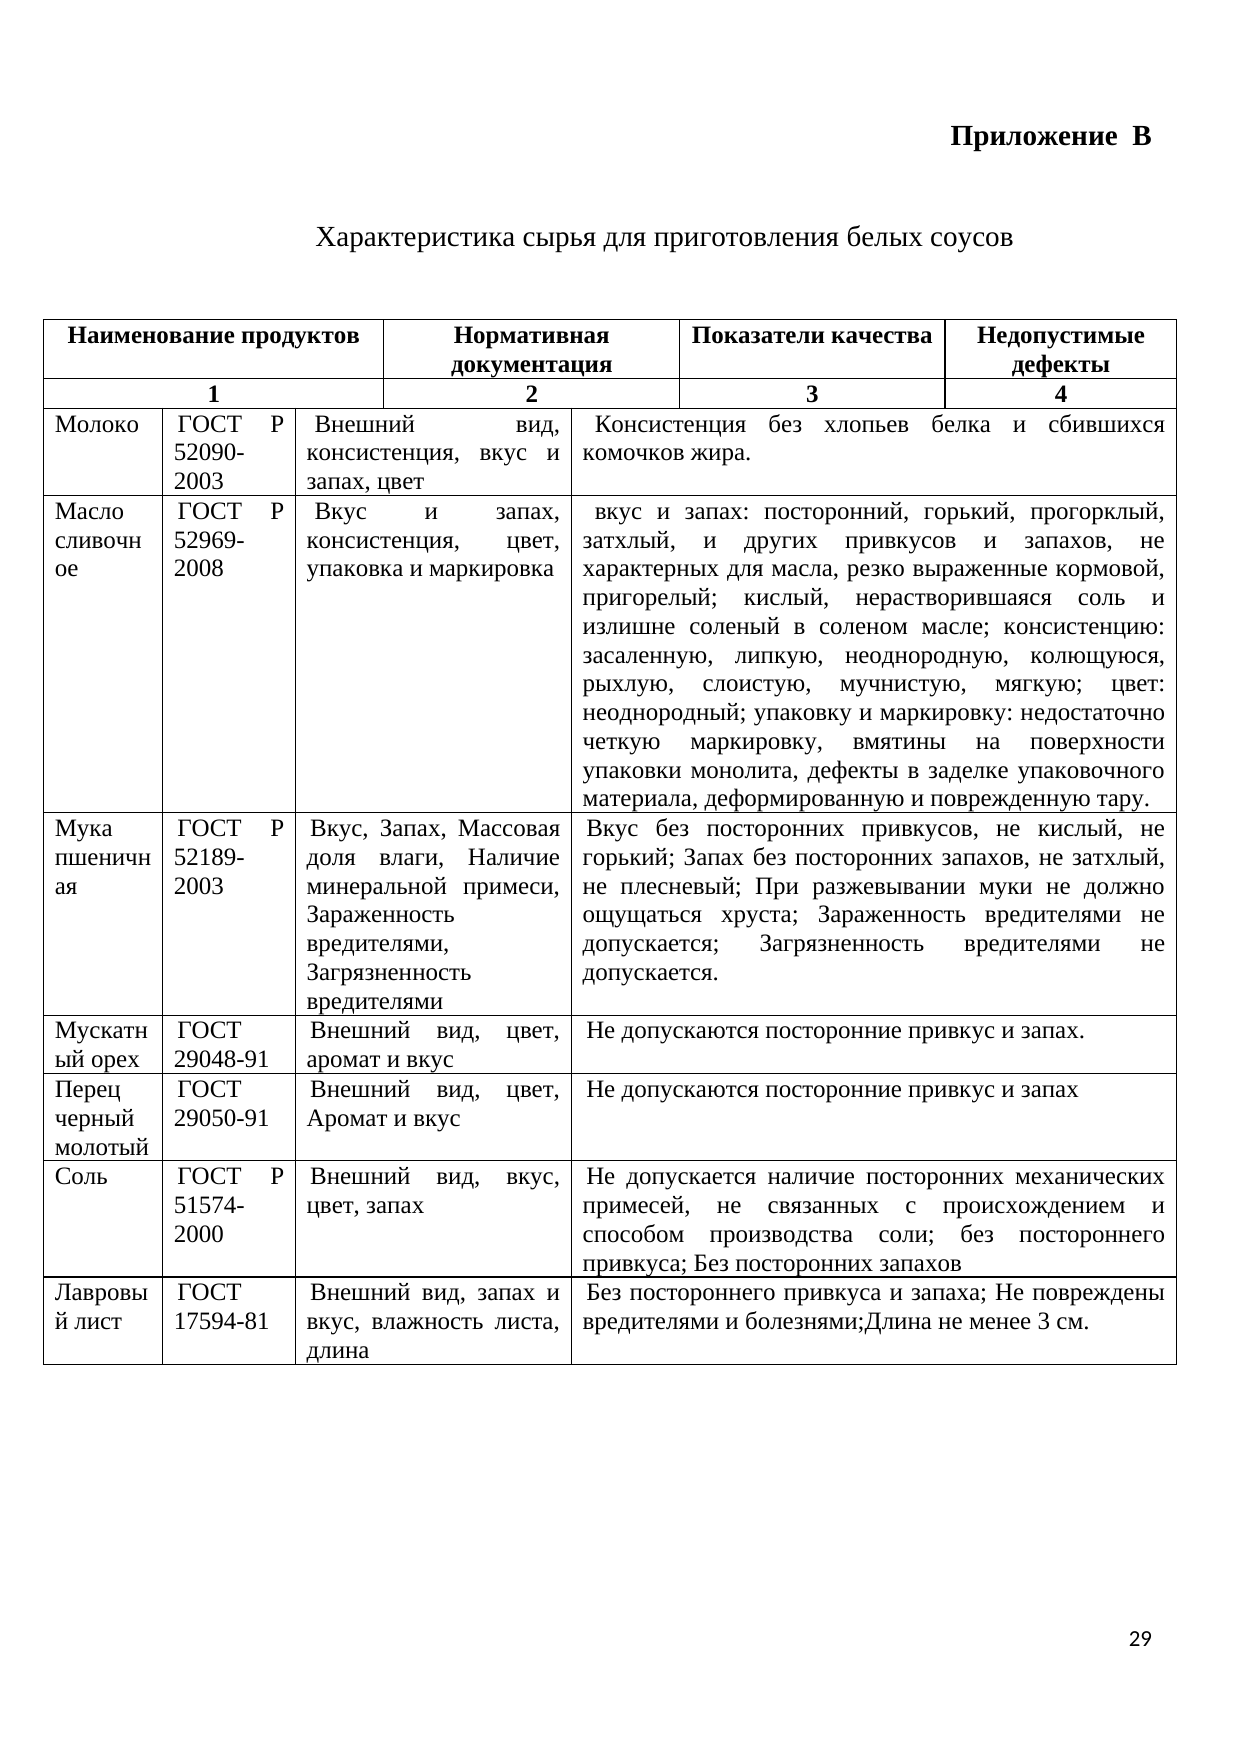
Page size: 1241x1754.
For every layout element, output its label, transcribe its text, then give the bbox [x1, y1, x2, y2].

table_cell Не допускаются посторонние привкус и запах [572, 1074, 1176, 1160]
table_cell ГОСТ 29050-91 [163, 1074, 295, 1160]
table_cell Молоко [44, 409, 162, 495]
table_cell Перец черный молотый [44, 1074, 162, 1160]
table_cell Лавровый лист [44, 1278, 162, 1364]
table_cell Внешний вид, консистенция, вкус и запах, цвет [296, 409, 571, 495]
table_cell ГОСТ Р 51574-2000 [163, 1161, 295, 1276]
table_header Наименование продуктов [44, 320, 383, 378]
table_cell ГОСТ Р 52090-2003 [163, 409, 295, 495]
table_cell Мускатный орех [44, 1016, 162, 1073]
table_cell 3 [680, 379, 944, 408]
table_cell Внешний вид, цвет, аромат и вкус [296, 1016, 571, 1073]
table_header Недопустимые дефекты [946, 320, 1176, 378]
table_cell 2 [384, 379, 679, 408]
table_cell Мука пшеничная [44, 813, 162, 1014]
table_header Нормативная документация [384, 320, 679, 378]
table_cell ГОСТ Р 52189-2003 [163, 813, 295, 1014]
table_cell Внешний вид, цвет, Аромат и вкус [296, 1074, 571, 1160]
table_cell Без постороннего привкуса и запаха; Не повреждены вредителями и болезнями;Длина не менее 3 см. [572, 1278, 1176, 1364]
table_cell Внешний вид, запах и вкус, влажность листа, длина [296, 1278, 571, 1364]
table_cell Масло сливочное [44, 496, 162, 812]
table_cell Вкус, Запах, Массовая доля влаги, Наличие минеральной примеси, Зараженность вредителями, Загрязненность вредителями [296, 813, 571, 1014]
text Приложение В [177, 118, 1152, 152]
table_cell ГОСТ 29048-91 [163, 1016, 295, 1073]
table_cell Не допускаются посторонние привкус и запах. [572, 1016, 1176, 1073]
table_cell вкус и запах: посторонний, горький, прогорклый, затхлый, и других привкусов и запахов, не характерных для масла, резко выраженные кормовой, пригорелый; кислый, нерастворившаяся соль и излишне соленый в соленом масле; консистенцию: засаленную, липкую, неоднородную, колющуюся, рыхлую, слоистую, мучнистую, мягкую; цвет: неоднородный; упаковку и маркировку: недостаточно четкую маркировку, вмятины на поверхности упаковки монолита, дефекты в заделке упаковочного материала, деформированную и поврежденную тару. [572, 496, 1176, 812]
table_cell Консистенция без хлопьев белка и сбившихся комочков жира. [572, 409, 1176, 495]
table_cell ГОСТ 17594-81 [163, 1278, 295, 1364]
table_cell Вкус и запах, консистенция, цвет, упаковка и маркировка [296, 496, 571, 812]
table_cell 4 [946, 379, 1176, 408]
table_cell ГОСТ Р 52969-2008 [163, 496, 295, 812]
table_cell Внешний вид, вкус, цвет, запах [296, 1161, 571, 1276]
text Характеристика сырья для приготовления белых соусов [177, 219, 1152, 252]
table_cell 1 [44, 379, 383, 408]
table_cell Вкус без посторонних привкусов, не кислый, не горький; Запах без посторонних запахов, не затхлый, не плесневый; При разжевывании муки не должно ощущаться хруста; Зараженность вредителями не допускается; Загрязненность вредителями не допускается. [572, 813, 1176, 1014]
table_header Показатели качества [680, 320, 944, 378]
table_cell Не допускается наличие посторонних механических примесей, не связанных с происхождением и способом производства соли; без постороннего привкуса; Без посторонних запахов [572, 1161, 1176, 1276]
table_cell Соль [44, 1161, 162, 1276]
